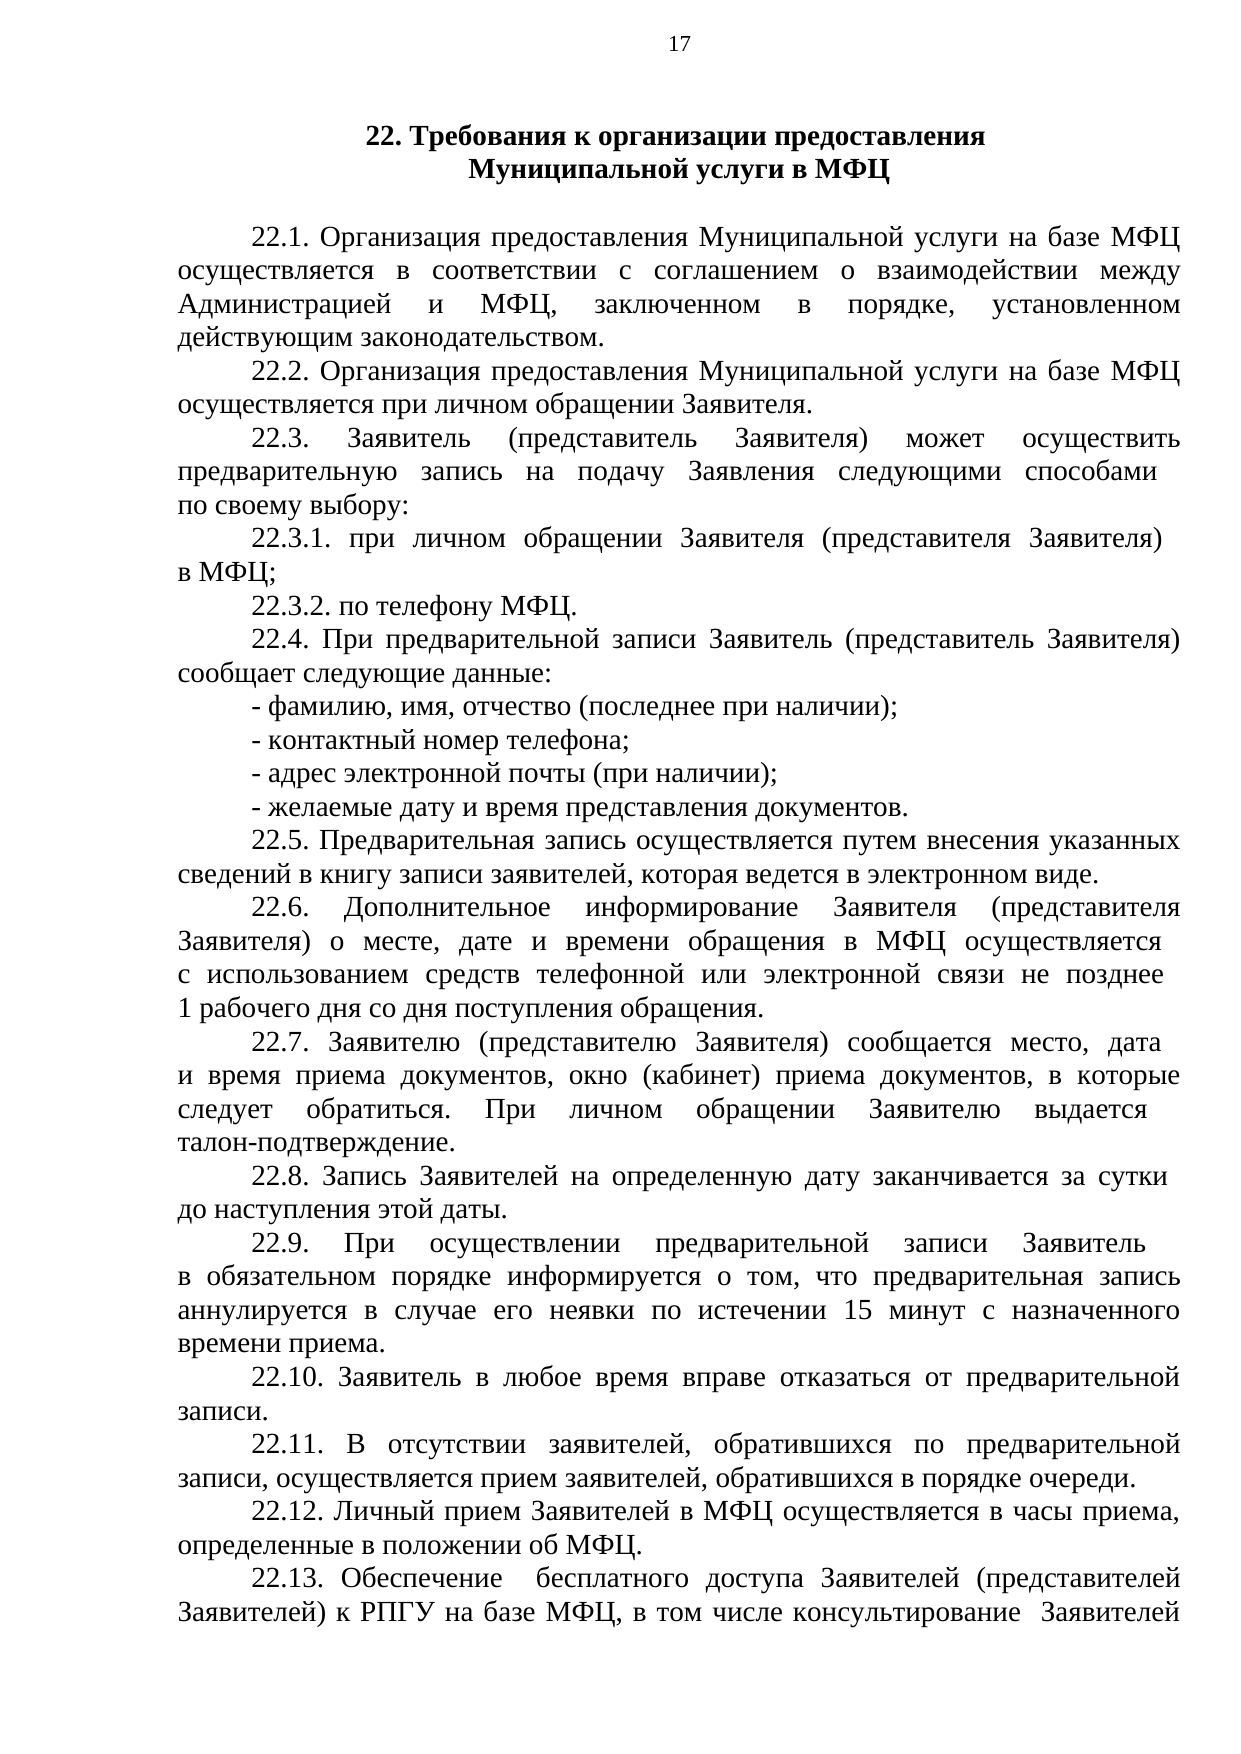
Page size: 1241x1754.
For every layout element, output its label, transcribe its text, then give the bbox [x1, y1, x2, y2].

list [177, 1560, 1181, 1627]
list 22.3. Заявитель (представитель Заявителя) может осуществить предварительную запись на подачу Заявления следующими способами по своему выбору: [177, 420, 1181, 521]
list 22.6. Дополнительное информирование Заявителя (представителя Заявителя) о месте, дате и времени обращения в МФЦ осуществляется с использованием средств телефонной или электронной связи не позднее 1 рабочего дня со дня поступления обращения. [177, 889, 1181, 1024]
list 22.3.2. по телефону МФЦ. [177, 588, 1181, 621]
list 22.3.1. при личном обращении Заявителя (представителя Заявителя) в МФЦ; [177, 521, 1181, 588]
list 22.5. Предварительная запись осуществляется путем внесения указанных сведений в книгу записи заявителей, которая ведется в электронном виде. [177, 822, 1181, 889]
text - адрес электронной почты (при наличии); [177, 755, 1181, 789]
text - желаемые дату и время представления документов. [177, 789, 1181, 822]
text - фамилию, имя, отчество (последнее при наличии); [177, 688, 1181, 722]
text 22.12. Личный прием Заявителей в МФЦ осуществляется в часы приема, определенные в положении об МФЦ. [177, 1493, 1181, 1560]
text - контактный номер телефона; [177, 722, 1181, 755]
list 22.7. Заявителю (представителю Заявителя) сообщается место, дата и время приема документов, окно (кабинет) приема документов, в которые следует обратиться. При личном обращении Заявителю выдается талон-подтверждение. [177, 1024, 1181, 1158]
text 22. Требования к организации предоставления Муниципальной услуги в МФЦ [177, 118, 1181, 185]
list 22.9. При осуществлении предварительной записи Заявитель в обязательном порядке информируется о том, что предварительная запись аннулируется в случае его неявки по истечении 15 минут с назначенного времени приема. [177, 1225, 1181, 1359]
list 22.11. В отсутствии заявителей, обратившихся по предварительной записи, осуществляется прием заявителей, обратившихся в порядке очереди. [177, 1426, 1181, 1493]
list 22.2. Организация предоставления Муниципальной услуги на базе МФЦ осуществляется при личном обращении Заявителя. [177, 353, 1181, 420]
list 22.10. Заявитель в любое время вправе отказаться от предварительной записи. [177, 1359, 1181, 1426]
list 22.4. При предварительной записи Заявитель (представитель Заявителя) сообщает следующие данные: [177, 621, 1181, 688]
list 22.8. Запись Заявителей на определенную дату заканчивается за сутки до наступления этой даты. [177, 1158, 1181, 1225]
list 22.1. Организация предоставления Муниципальной услуги на базе МФЦ осуществляется в соответствии с соглашением о взаимодействии между Администрацией и МФЦ, заключенном в порядке, установленном действующим законодательством. [177, 219, 1181, 353]
